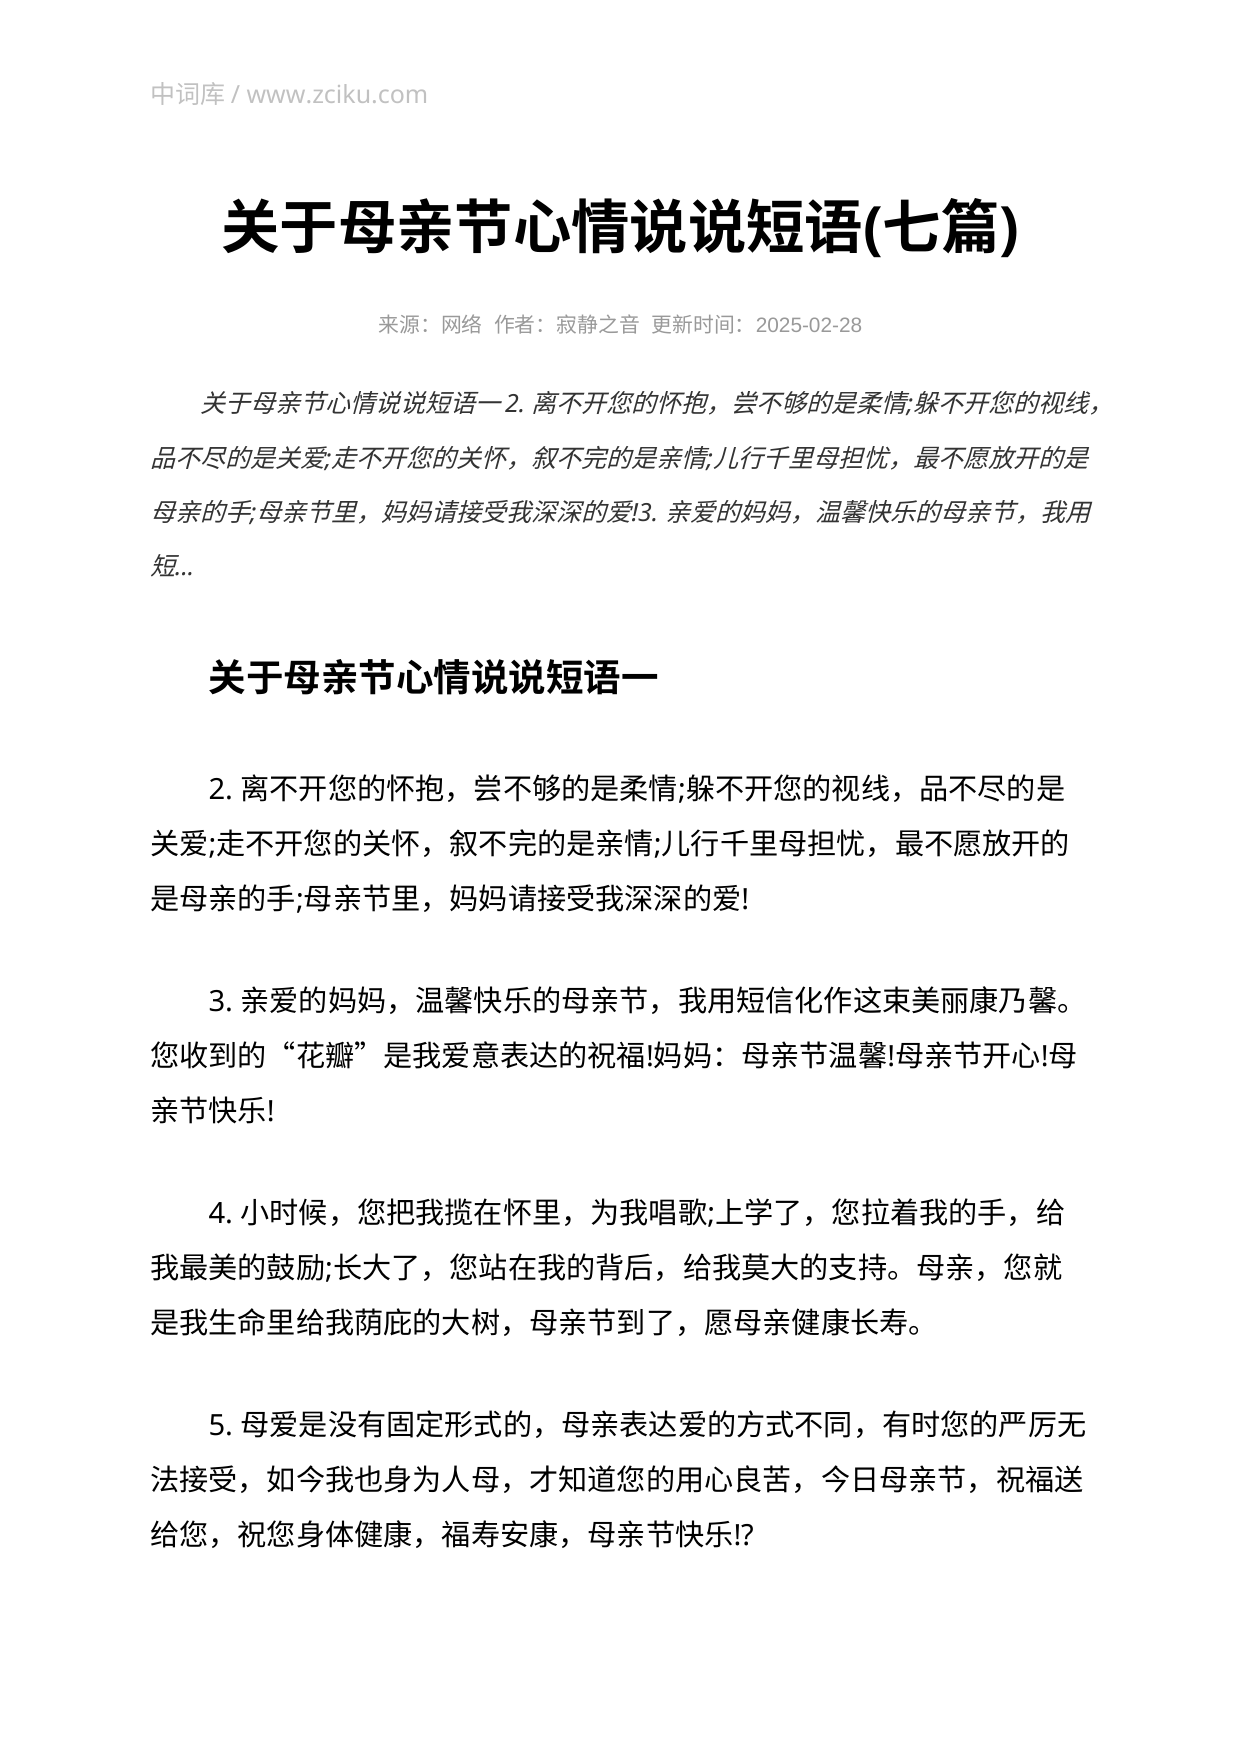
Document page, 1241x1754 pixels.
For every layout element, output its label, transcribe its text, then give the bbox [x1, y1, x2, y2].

subtitle 关于母亲节心情说说短语(七篇) [150, 181, 1090, 266]
text 关于母亲节心情说说短语一 [150, 648, 1090, 702]
text 来源：网络 作者：寂静之音 更新时间：2025-02-28 [150, 313, 1090, 337]
text 2. 离不开您的怀抱，尝不够的是柔情;躲不开您的视线，品不尽的是关爱;走不开您的关怀，叙不完的是亲情;儿行千里母担忧，最不愿放开的是母亲的手;母亲节里，妈妈请接受我深深的爱! [150, 766, 1090, 918]
text 3. 亲爱的妈妈，温馨快乐的母亲节，我用短信化作这束美丽康乃馨。您收到的“花瓣”是我爱意表达的祝福!妈妈：母亲节温馨!母亲节开心!母亲节快乐! [150, 977, 1090, 1130]
text 4. 小时候，您把我揽在怀里，为我唱歌;上学了，您拉着我的手，给我最美的鼓励;长大了，您站在我的背后，给我莫大的支持。母亲，您就是我生命里给我荫庇的大树，母亲节到了，愿母亲健康长寿。 [150, 1189, 1090, 1342]
text 5. 母爱是没有固定形式的，母亲表达爱的方式不同，有时您的严厉无法接受，如今我也身为人母，才知道您的用心良苦，今日母亲节，祝福送给您，祝您身体健康，福寿安康，母亲节快乐!? [150, 1401, 1090, 1553]
text 关于母亲节心情说说短语一2. 离不开您的怀抱，尝不够的是柔情;躲不开您的视线，品不尽的是关爱;走不开您的关怀，叙不完的是亲情;儿行千里母担忧，最不愿放开的是母亲的手;母亲节里，妈妈请接受我深深的爱!3. 亲爱的妈妈，温馨快乐的母亲节，我用短... [150, 384, 1090, 583]
